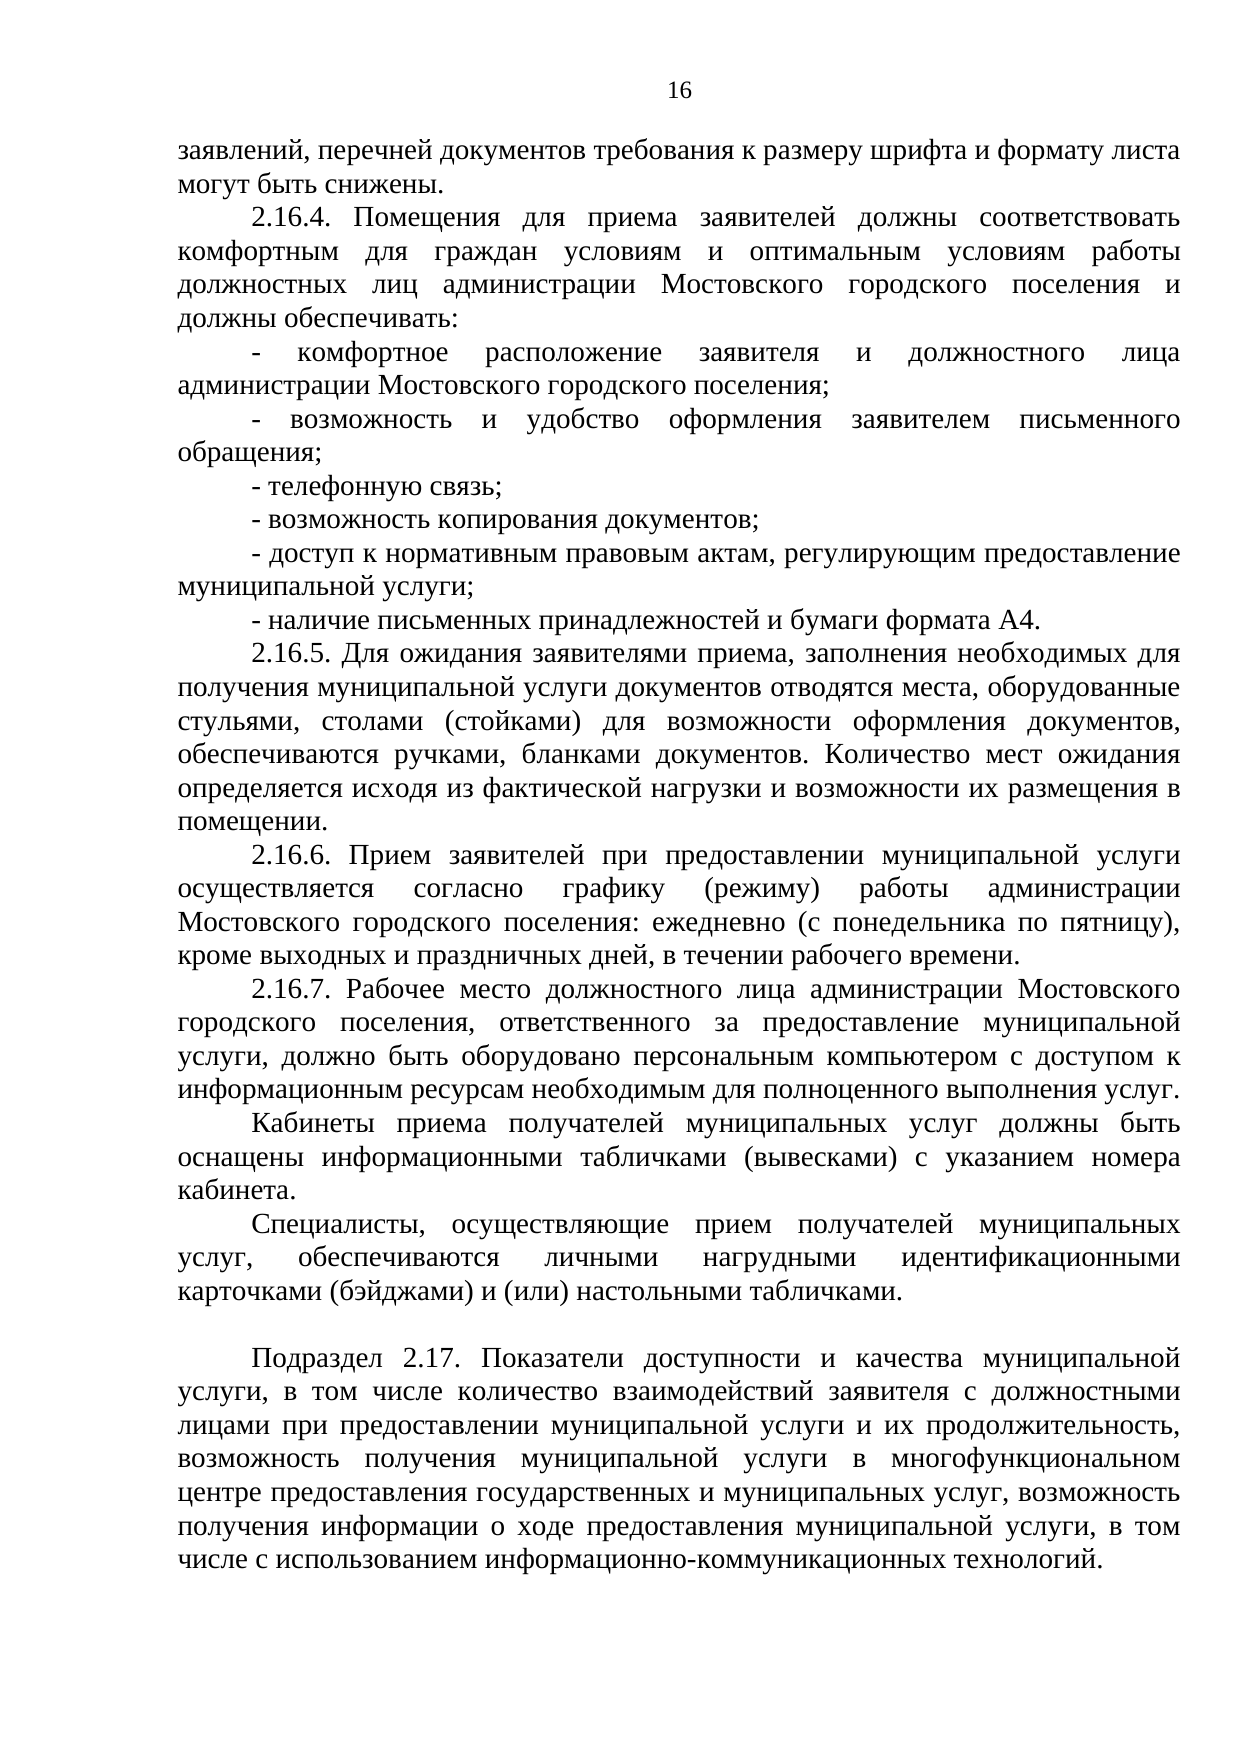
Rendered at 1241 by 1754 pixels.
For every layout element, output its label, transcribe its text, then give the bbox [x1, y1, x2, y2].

text 2.16.5. Для ожидания заявителями приема, заполнения необходимых для получения муниципальной услуги документов отводятся места, оборудованные стульями, столами (стойками) для возможности оформления документов, обеспечиваются ручками, бланками документов. Количество мест ожидания определяется исходя из фактической нагрузки и возможности их размещения в помещении. [177, 636, 1181, 837]
text 2.16.6. Прием заявителей при предоставлении муниципальной услуги осуществляется согласно графику (режиму) работы администрации Мостовского городского поселения: ежедневно (с понедельника по пятницу), кроме выходных и праздничных дней, в течении рабочего времени. [177, 837, 1181, 971]
text Специалисты, осуществляющие прием получателей муниципальных услуг, обеспечиваются личными нагрудными идентификационными карточками (бэйджами) и (или) настольными табличками. [177, 1206, 1181, 1306]
text - доступ к нормативным правовым актам, регулирующим предоставление муниципальной услуги; [177, 535, 1181, 602]
text - наличие письменных принадлежностей и бумаги формата A4. [177, 602, 1181, 636]
text Подраздел 2.17. Показатели доступности и качества муниципальной услуги, в том числе количество взаимодействий заявителя с должностными лицами при предоставлении муниципальной услуги и их продолжительность, возможность получения муниципальной услуги в многофункциональном центре предоставления государственных и муниципальных услуг, возможность получения информации о ходе предоставления муниципальной услуги, в том числе с использованием информационно-коммуникационных технологий. [177, 1340, 1181, 1575]
text Кабинеты приема получателей муниципальных услуг должны быть оснащены информационными табличками (вывесками) с указанием номера кабинета. [177, 1105, 1181, 1206]
text - телефонную связь; [177, 468, 1181, 501]
text - возможность и удобство оформления заявителем письменного обращения; [177, 401, 1181, 468]
text - комфортное расположение заявителя и должностного лица администрации Мостовского городского поселения; [177, 334, 1181, 401]
text 2.16.7. Рабочее место должностного лица администрации Мостовского городского поселения, ответственного за предоставление муниципальной услуги, должно быть оборудовано персональным компьютером с доступом к информационным ресурсам необходимым для полноценного выполнения услуг. [177, 971, 1181, 1105]
text 2.16.4. Помещения для приема заявителей должны соответствовать комфортным для граждан условиям и оптимальным условиям работы должностных лиц администрации Мостовского городского поселения и должны обеспечивать: [177, 199, 1181, 334]
text - возможность копирования документов; [177, 501, 1181, 535]
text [177, 132, 1181, 199]
